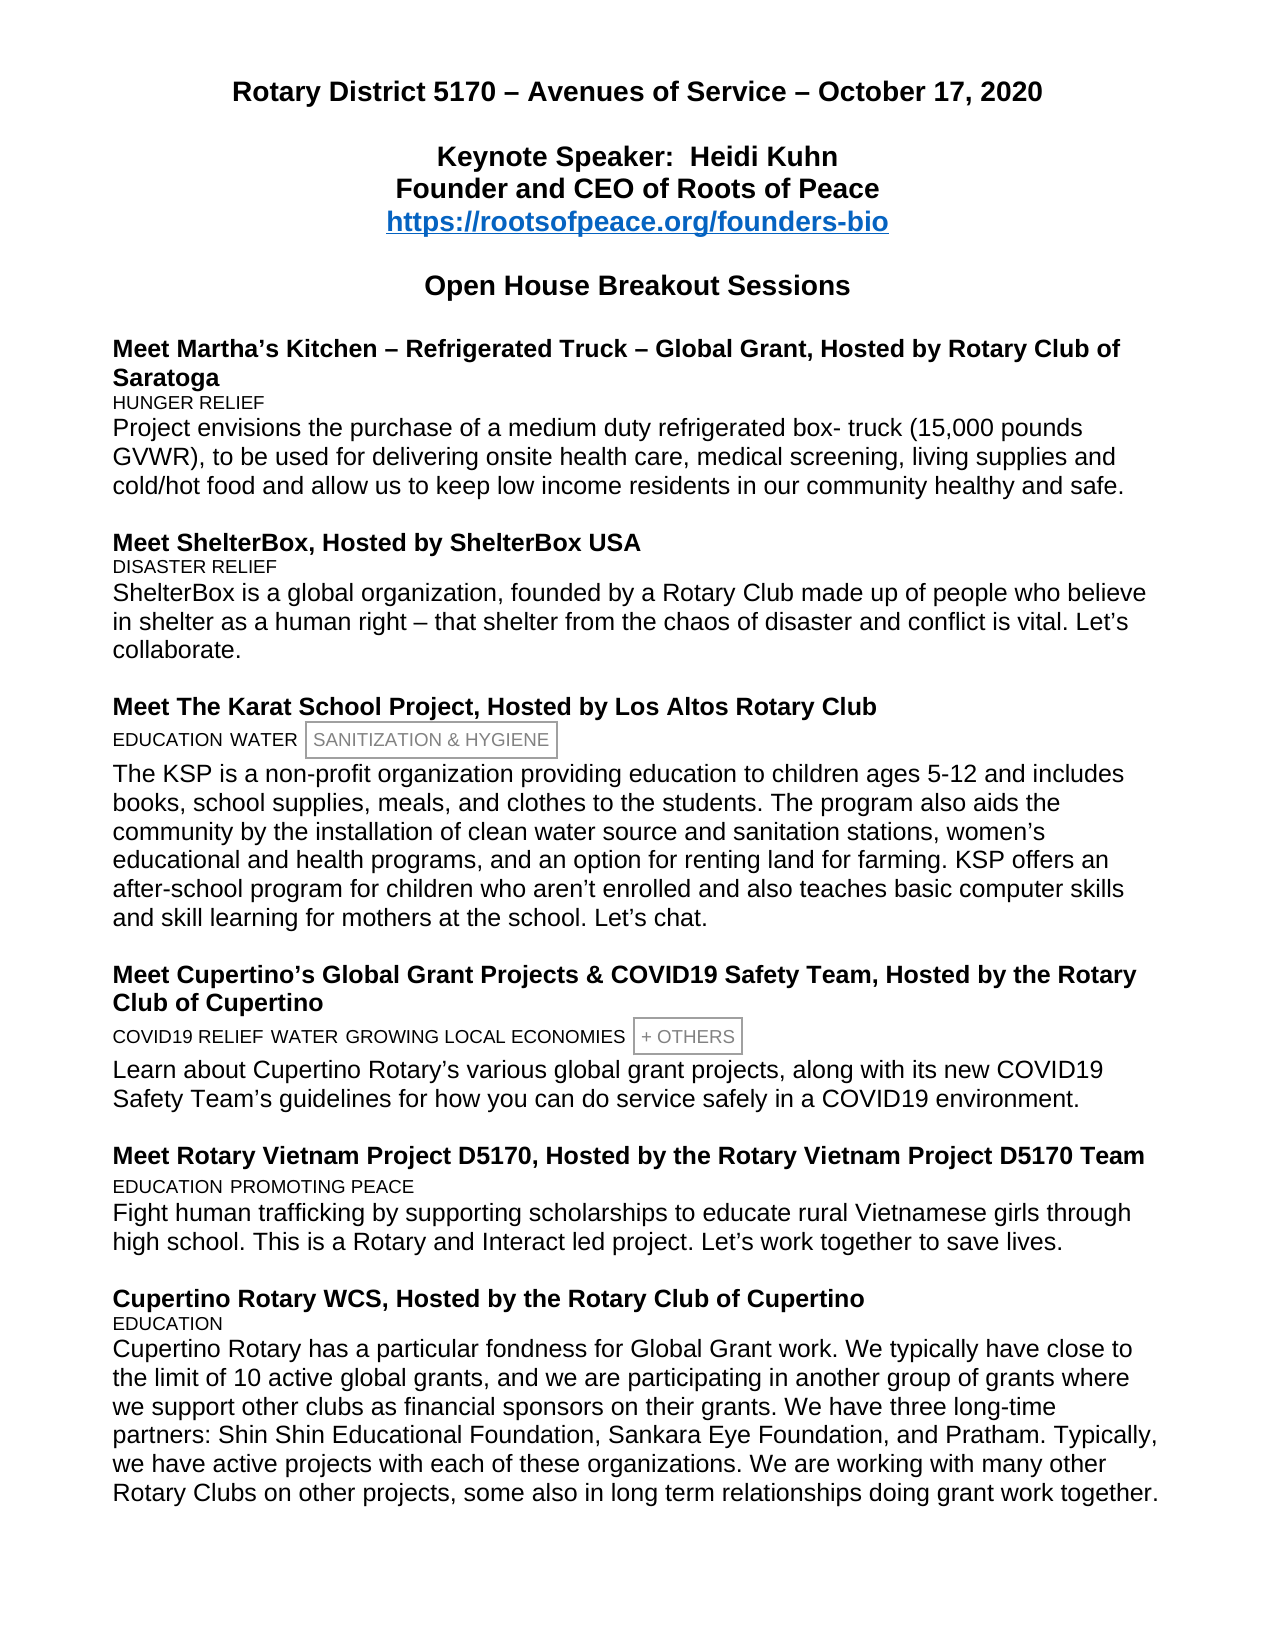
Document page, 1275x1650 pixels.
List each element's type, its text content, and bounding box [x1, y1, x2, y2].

text Meet The Karat School Project, Hosted by Los Altos Rotary Club EDUCATION WATER SANITIZATION & HYGIENE The KSP is a non-profit organization providing education to children ages 5-12 and includes books, school supplies, meals, and clothes to the students. The program also aids the community by the installation of clean water source and sanitation stations, women’s educational and health programs, and an option for renting land for farming. KSP offers an after-school program for children who aren’t enrolled and also teaches basic computer skills and skill learning for mothers at the school. Let’s chat. [112, 692, 1162, 959]
text Meet ShelterBox, Hosted by ShelterBox USA DISASTER RELIEF ShelterBox is a global organization, founded by a Rotary Club made up of people who believe in shelter as a human right – that shelter from the chaos of disaster and conflict is vital. Let’s collaborate. [112, 527, 1162, 692]
text Cupertino Rotary WCS, Hosted by the Rotary Club of Cupertino EDUCATION Cupertino Rotary has a particular fondness for Global Grant work. We typically have close to the limit of 10 active global grants, and we are participating in another group of grants where we support other clubs as financial sponsors on their grants. We have three long-time partners: Shin Shin Educational Foundation, Sankara Eye Foundation, and Pratham. Typically, we have active projects with each of these organizations. We are working with many other Rotary Clubs on other projects, some also in long term relationships doing grant work together. [112, 1284, 1162, 1535]
text Founder and CEO of Roots of Peace [112, 172, 1162, 204]
text Keynote Speaker: Heidi Kuhn [112, 140, 1162, 172]
text Meet Martha’s Kitchen – Refrigerated Truck – Global Grant, Hosted by Rotary Club of Saratoga HUNGER RELIEF Project envisions the purchase of a medium duty refrigerated box- truck (15,000 pounds GVWR), to be used for delivering onsite health care, medical screening, living supplies and cold/hot food and allow us to keep low income residents in our community healthy and safe. [112, 334, 1162, 527]
text Open House Breakout Sessions [112, 269, 1162, 302]
text Meet Rotary Vietnam Project D5170, Hosted by the Rotary Vietnam Project D5170 Team EDUCATION PROMOTING PEACE Fight human trafficking by supporting scholarships to educate rural Vietnamese girls through high school. This is a Rotary and Interact led project. Let’s work together to save lives. [112, 1141, 1162, 1284]
text https://rootsofpeace.org/founders-bio [112, 204, 1162, 237]
text Rotary District 5170 – Avenues of Service – October 17, 2020 [112, 75, 1162, 107]
text Meet Cupertino’s Global Grant Projects & COVID19 Safety Team, Hosted by the Rotary Club of Cupertino COVID19 RELIEF WATER GROWING LOCAL ECONOMIES + OTHERS Learn about Cupertino Rotary’s various global grant projects, along with its new COVID19 Safety Team’s guidelines for how you can do service safely in a COVID19 environment. [112, 959, 1162, 1141]
